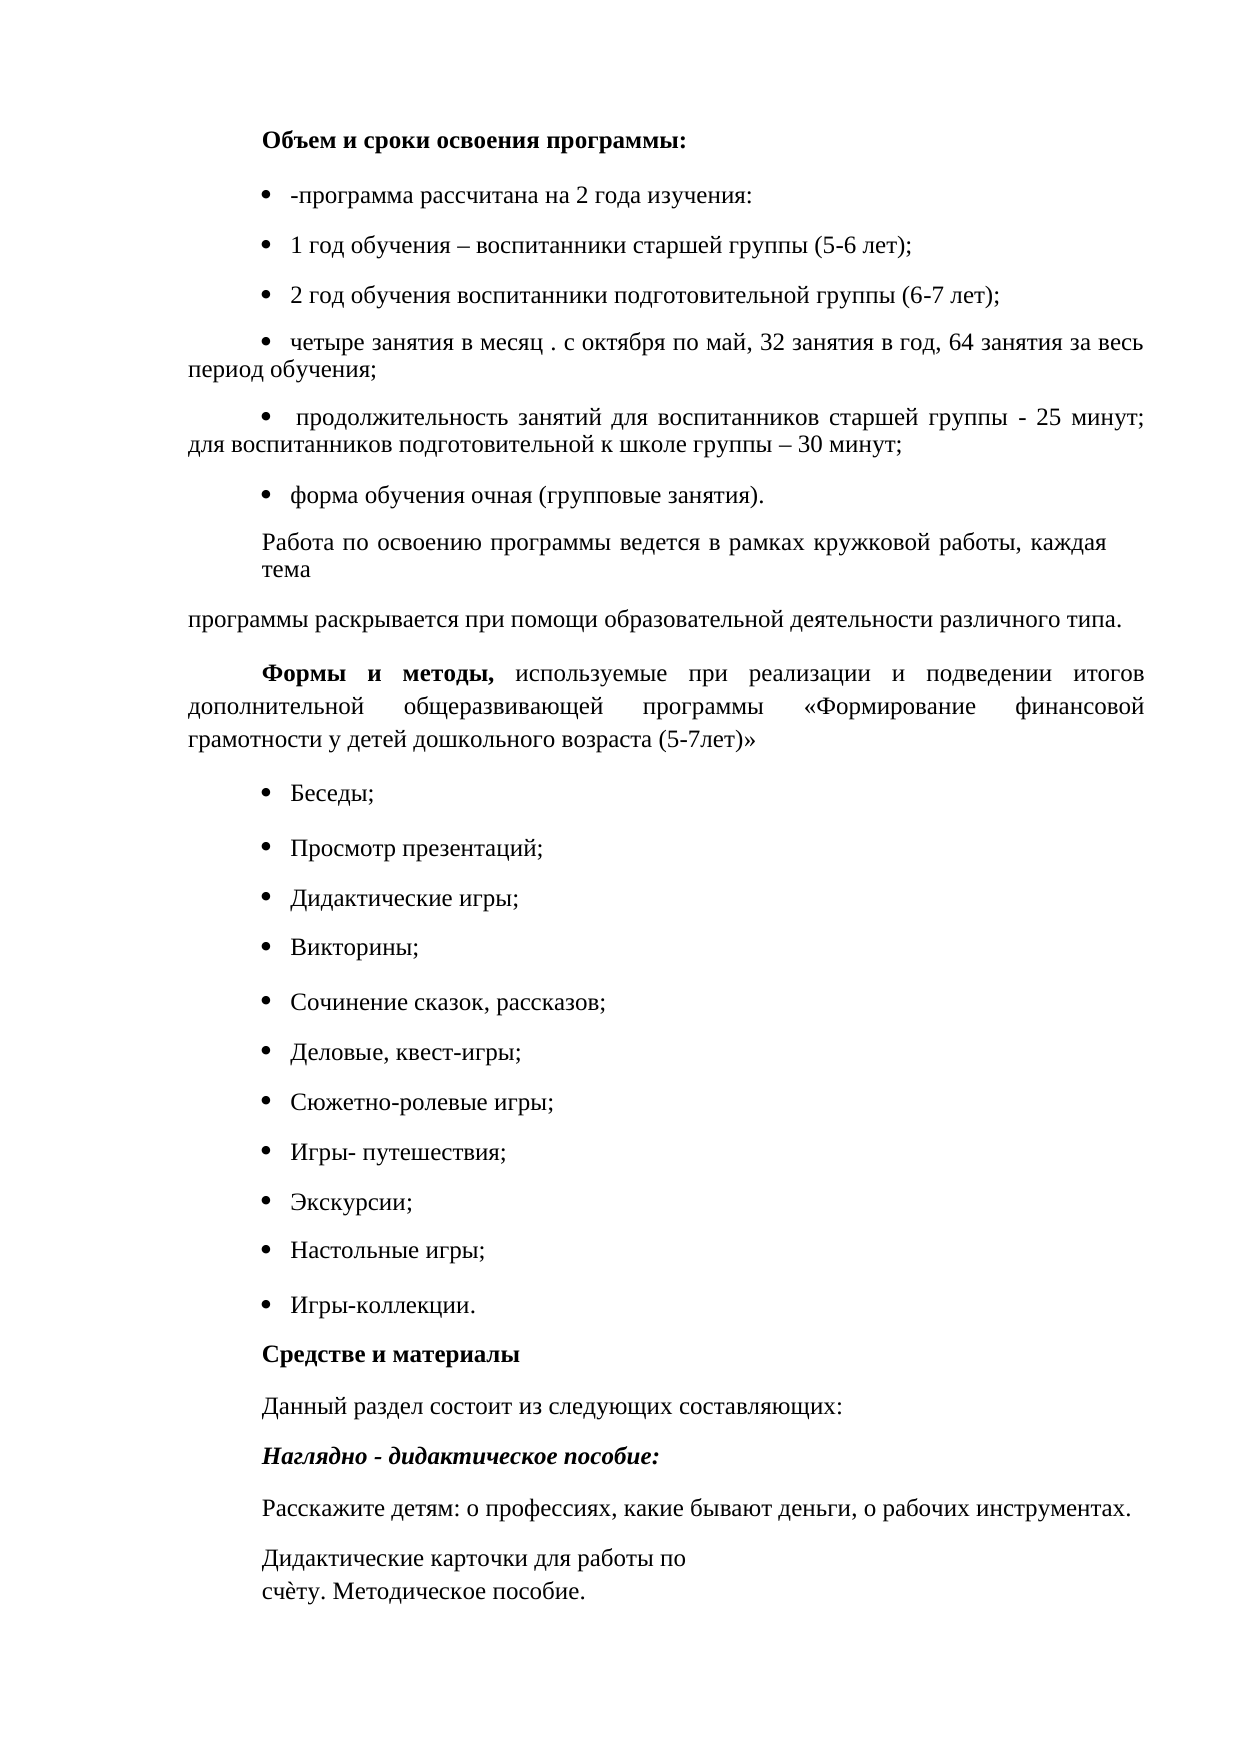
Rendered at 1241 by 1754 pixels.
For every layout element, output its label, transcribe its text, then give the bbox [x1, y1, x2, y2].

text  Игры- путешествия; [262, 1135, 1152, 1164]
text  Викторины; [262, 932, 1152, 960]
text Данный раздел состоит из следующих составляющих: [262, 1393, 1152, 1420]
text  Сюжетно-ролевые игры; [262, 1085, 1152, 1114]
text  Дидактические игры; [262, 882, 1152, 911]
text Работа по освоению программы ведется в рамках кружковой работы, каждая тема [262, 529, 1152, 583]
text  Игры-коллекции. [262, 1289, 1152, 1318]
text Формы и методы, используемые при реализации и подведении итогов дополнительной общеразвивающей программы «Формирование финансовой грамотности у детей дошкольного возраста (5-7лет)» [188, 658, 1144, 753]
text  Просмотр презентаций; [262, 832, 1152, 861]
text Средстве и материалы [262, 1339, 1152, 1368]
text  форма обучения очная (групповые занятия). [262, 479, 1152, 508]
text  1 год обучения – воспитанники старшей группы (5-6 лет); [262, 229, 1152, 258]
text  четыре занятия в месяц . с октября по май, 32 занятия в год, 64 занятия за весь период обучения; [188, 329, 1144, 383]
text программы раскрывается при помощи образовательной деятельности различного типа. [188, 604, 1152, 633]
text Объем и сроки освоения программы: [262, 125, 1152, 154]
text  Экскурсии; [262, 1185, 1152, 1214]
text  Настольные игры; [262, 1235, 1152, 1264]
text Наглядно - дидактическое пособие: [262, 1441, 1152, 1470]
text  Деловые, квест-игры; [262, 1035, 1152, 1064]
text  Беседы; [262, 778, 1152, 806]
text  продолжительность занятий для воспитанников старшей группы - 25 минут; для воспитанников подготовительной к школе группы – 30 минут; [188, 404, 1144, 458]
text  2 год обучения воспитанники подготовительной группы (6-7 лет); [262, 279, 1152, 308]
text Дидактические карточки для работы по счѐту. Методическое пособие. [262, 1543, 738, 1604]
text Расскажите детям: о профессиях, какие бывают деньги, о рабочих инструментах. [262, 1495, 1152, 1522]
text  Сочинение сказок, рассказов; [262, 985, 1152, 1014]
text  -программа рассчитана на 2 года изучения: [262, 179, 1152, 208]
